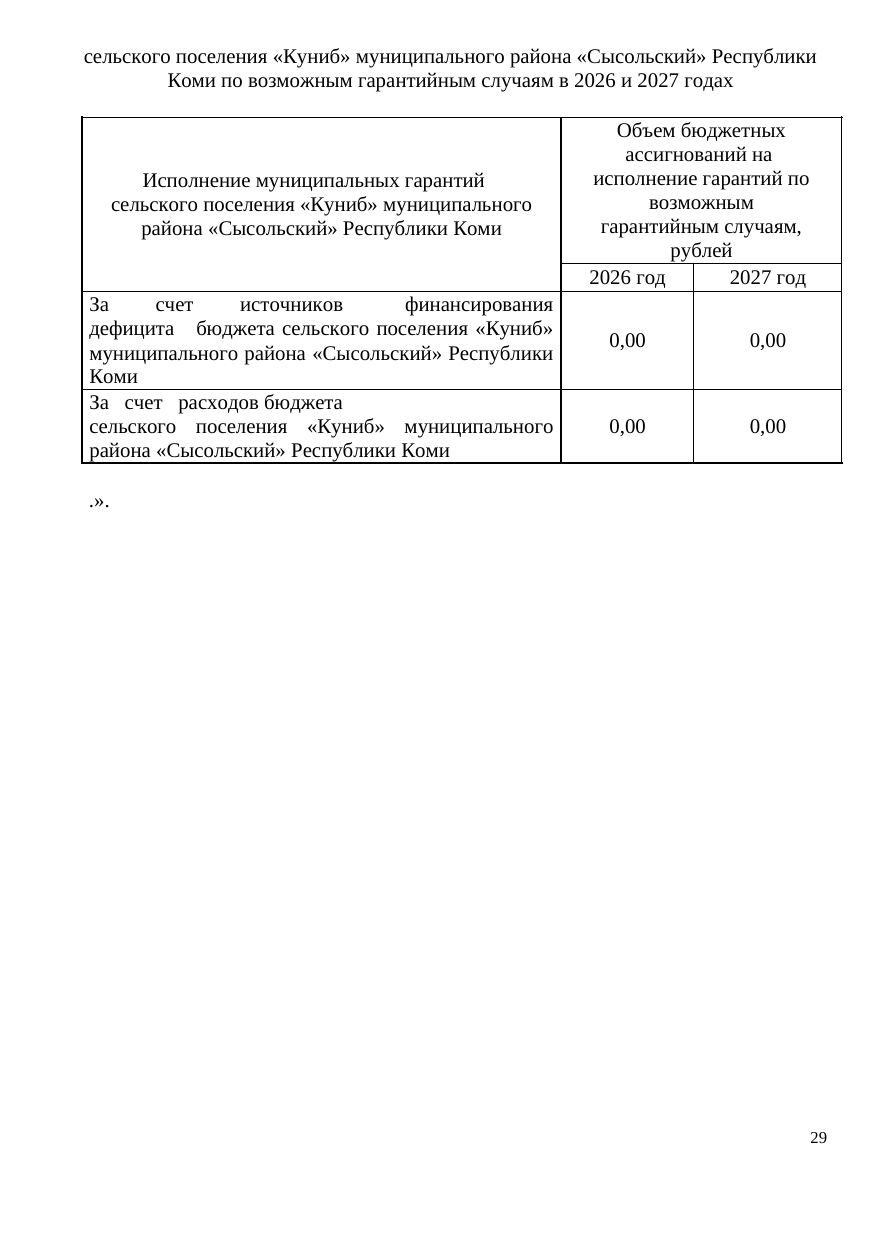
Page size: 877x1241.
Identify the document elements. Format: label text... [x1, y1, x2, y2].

table_header Объем бюджетных ассигнований на исполнение гарантий по возможным гарантийным случаям, рублей [562, 118, 841, 262]
table_cell 2027 год [694, 264, 841, 291]
text .». [89, 488, 827, 512]
table_header Исполнение муниципальных гарантий сельского поселения «Куниб» муниципального района «Сысольский» Республики Коми [83, 118, 560, 291]
table_cell 0,00 [562, 292, 693, 388]
table_cell 0,00 [694, 292, 841, 388]
text сельского поселения «Куниб» муниципального района «Сысольский» Республики Коми по возможным гарантийным случаям в 2026 и 2027 годах [74, 44, 827, 92]
table_cell 2026 год [562, 264, 693, 291]
table_cell 0,00 [562, 390, 693, 462]
table_cell За счет источников финансирования дефицита бюджета сельского поселения «Куниб» муниципального района «Сысольский» Республики Коми [83, 292, 560, 388]
table_cell За счет расходов бюджета сельского поселения «Куниб» муниципального района «Сысольский» Республики Коми [83, 390, 560, 462]
table_cell 0,00 [694, 390, 841, 462]
